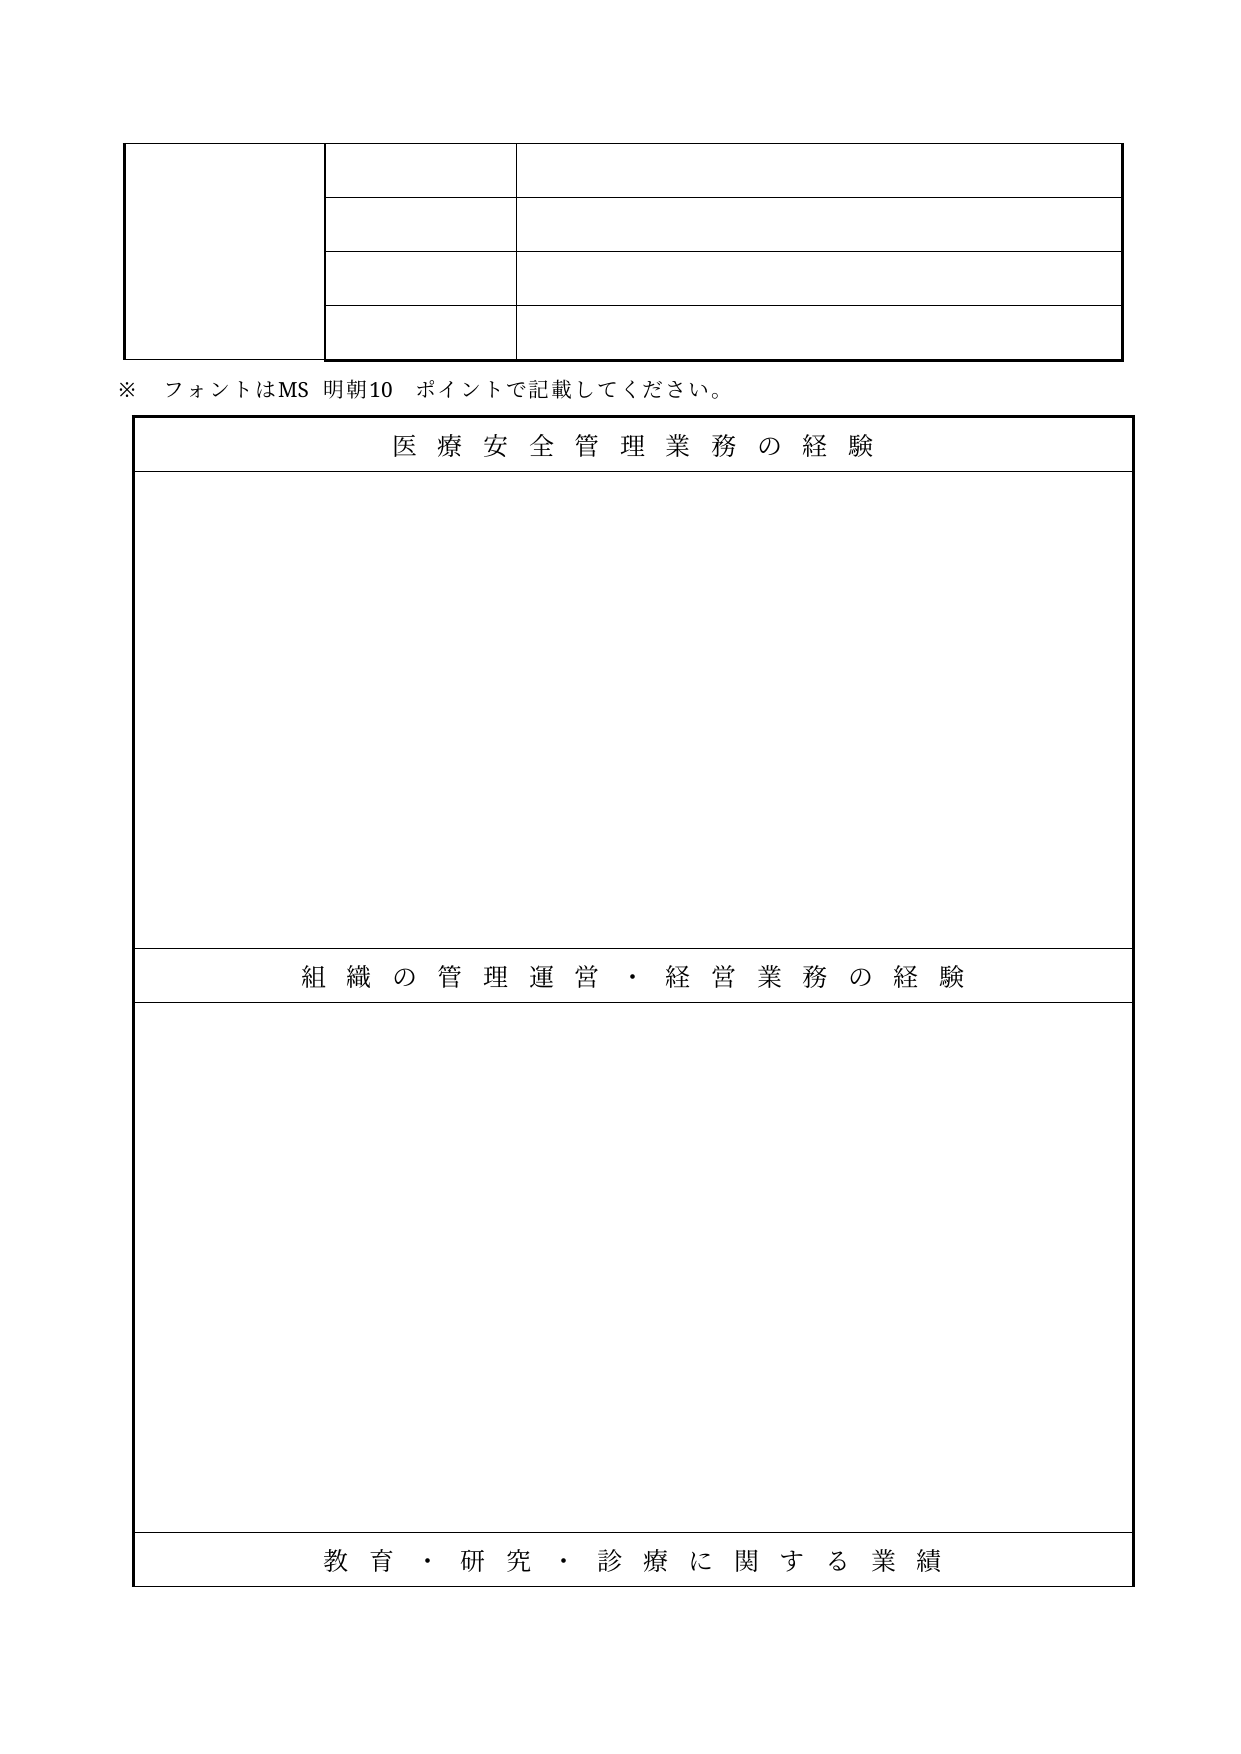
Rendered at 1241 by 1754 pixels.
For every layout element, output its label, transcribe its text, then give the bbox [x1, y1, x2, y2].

table_cell [135, 472, 1132, 948]
table_cell [326, 198, 516, 251]
table_cell [517, 198, 1121, 251]
table_cell [517, 306, 1121, 359]
table_cell 組織の管理運営・経営業務の経験 [135, 949, 1132, 1002]
table_header 医療安全管理業務の経験 [135, 418, 1132, 471]
table_cell [517, 252, 1121, 305]
table_cell [326, 144, 516, 197]
text ※ フォントはMS明朝10ポイントで記載してください。 [118, 362, 1122, 415]
table_cell [326, 252, 516, 305]
table_cell [517, 144, 1121, 197]
table_cell [326, 306, 516, 359]
table_cell [135, 1003, 1132, 1532]
table_cell 教育・研究・診療に関する業績 [135, 1533, 1132, 1586]
